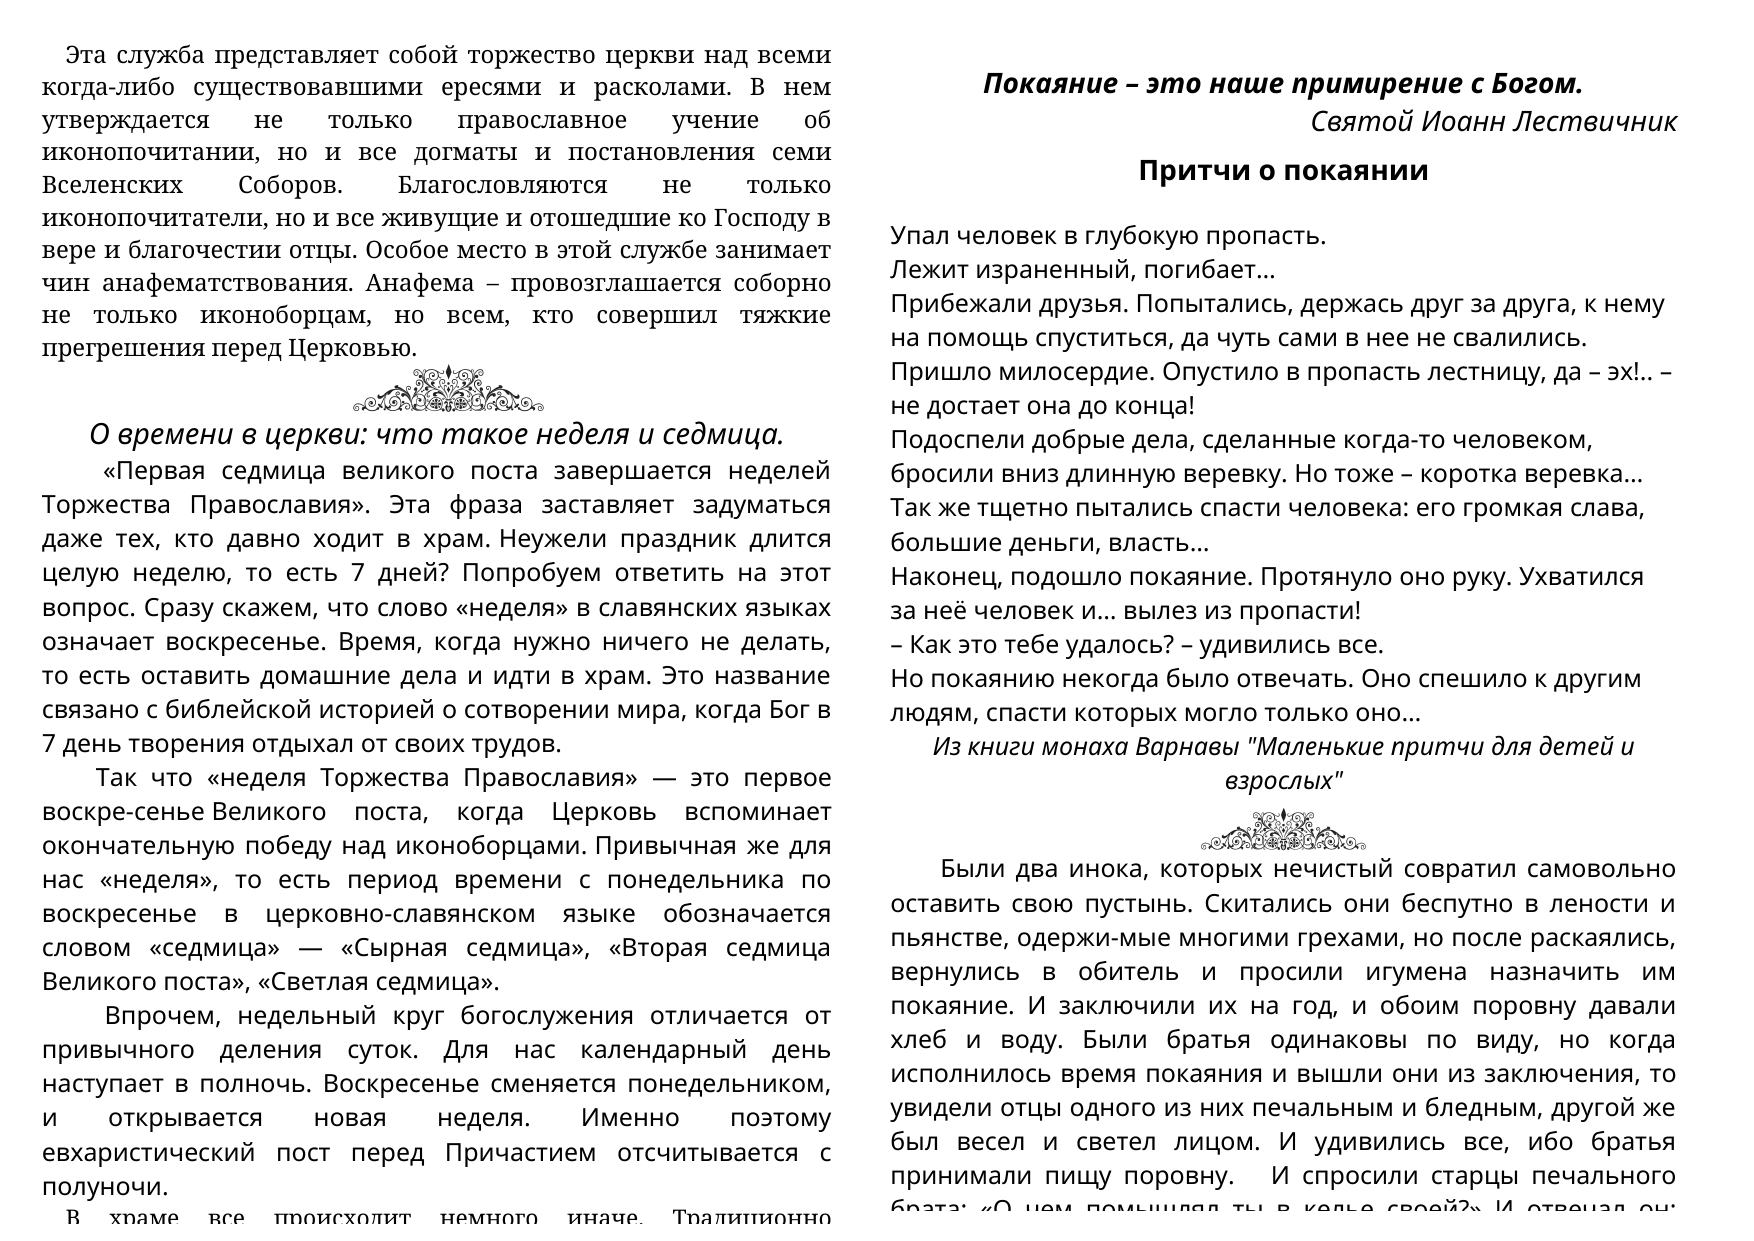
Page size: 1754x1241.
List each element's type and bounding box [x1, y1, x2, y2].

picture [352, 363, 545, 414]
picture [1200, 808, 1367, 852]
